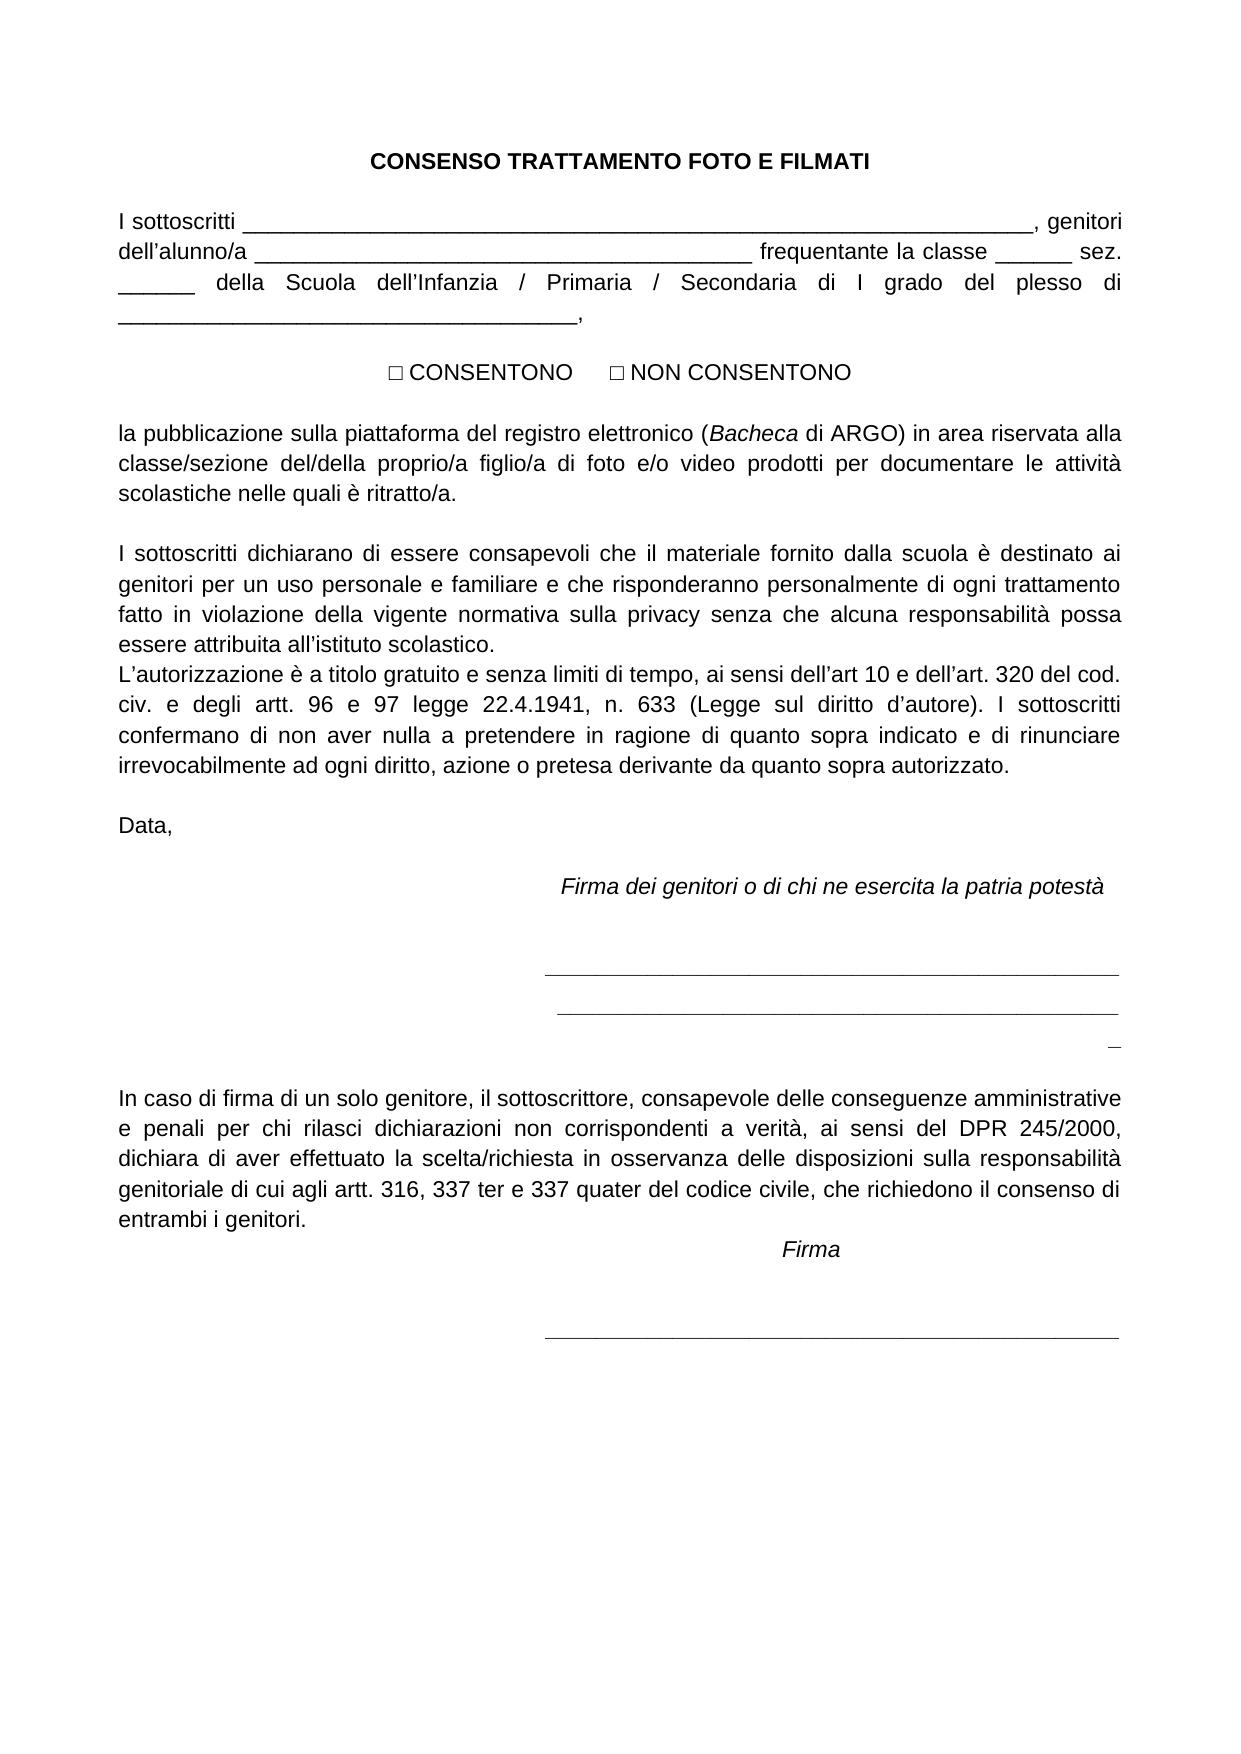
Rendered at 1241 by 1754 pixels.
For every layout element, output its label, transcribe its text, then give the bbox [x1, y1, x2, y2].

text □ CONSENTONO □ NON CONSENTONO [118, 359, 1122, 385]
text In caso di firma di un solo genitore, il sottoscrittore, consapevole delle conseguenze amministrative e penali per chi rilasci dichiarazioni non corrispondenti a verità, ai sensi del DPR 245/2000, dichiara di aver effettuato la scelta/richiesta in osservanza delle disposizioni sulla responsabilità genitoriale di cui agli artt. 316, 337 ter e 337 quater del codice civile, che richiedono il consenso di entrambi i genitori. [118, 1085, 1122, 1232]
text _____________________________________________ [118, 991, 1122, 1050]
text Firma [708, 1236, 1122, 1262]
text I sottoscritti ______________________________________________________________, genitori dell’alunno/a _______________________________________ frequentante la classe ______ sez. ______ della Scuola dell’Infanzia / Primaria / Secondaria di I grado del plesso di ____________________________________, [118, 208, 1122, 325]
text Data, [118, 812, 1122, 838]
text I sottoscritti dichiarano di essere consapevoli che il materiale fornito dalla scuola è destinato ai genitori per un uso personale e familiare e che risponderanno personalmente di ogni trattamento fatto in violazione della vigente normativa sulla privacy senza che alcuna responsabilità possa essere attribuita all’istituto scolastico. [118, 540, 1122, 657]
text _____________________________________________ [118, 1275, 1122, 1341]
text la pubblicazione sulla piattaforma del registro elettronico (Bacheca di ARGO) in area riservata alla classe/sezione del/della proprio/a figlio/a di foto e/o video prodotti per documentare le attività scolastiche nelle quali è ritratto/a. [118, 419, 1122, 506]
text CONSENSO TRATTAMENTO FOTO E FILMATI [118, 148, 1122, 174]
text _____________________________________________ [118, 912, 1122, 978]
text Firma dei genitori o di chi ne esercita la patria potestà [118, 873, 1122, 899]
text L’autorizzazione è a titolo gratuito e senza limiti di tempo, ai sensi dell’art 10 e dell’art. 320 del cod. civ. e degli artt. 96 e 97 legge 22.4.1941, n. 633 (Legge sul diritto d’autore). I sottoscritti confermano di non aver nulla a pretendere in ragione di quanto sopra indicato e di rinunciare irrevocabilmente ad ogni diritto, azione o pretesa derivante da quanto sopra autorizzato. [118, 661, 1122, 778]
